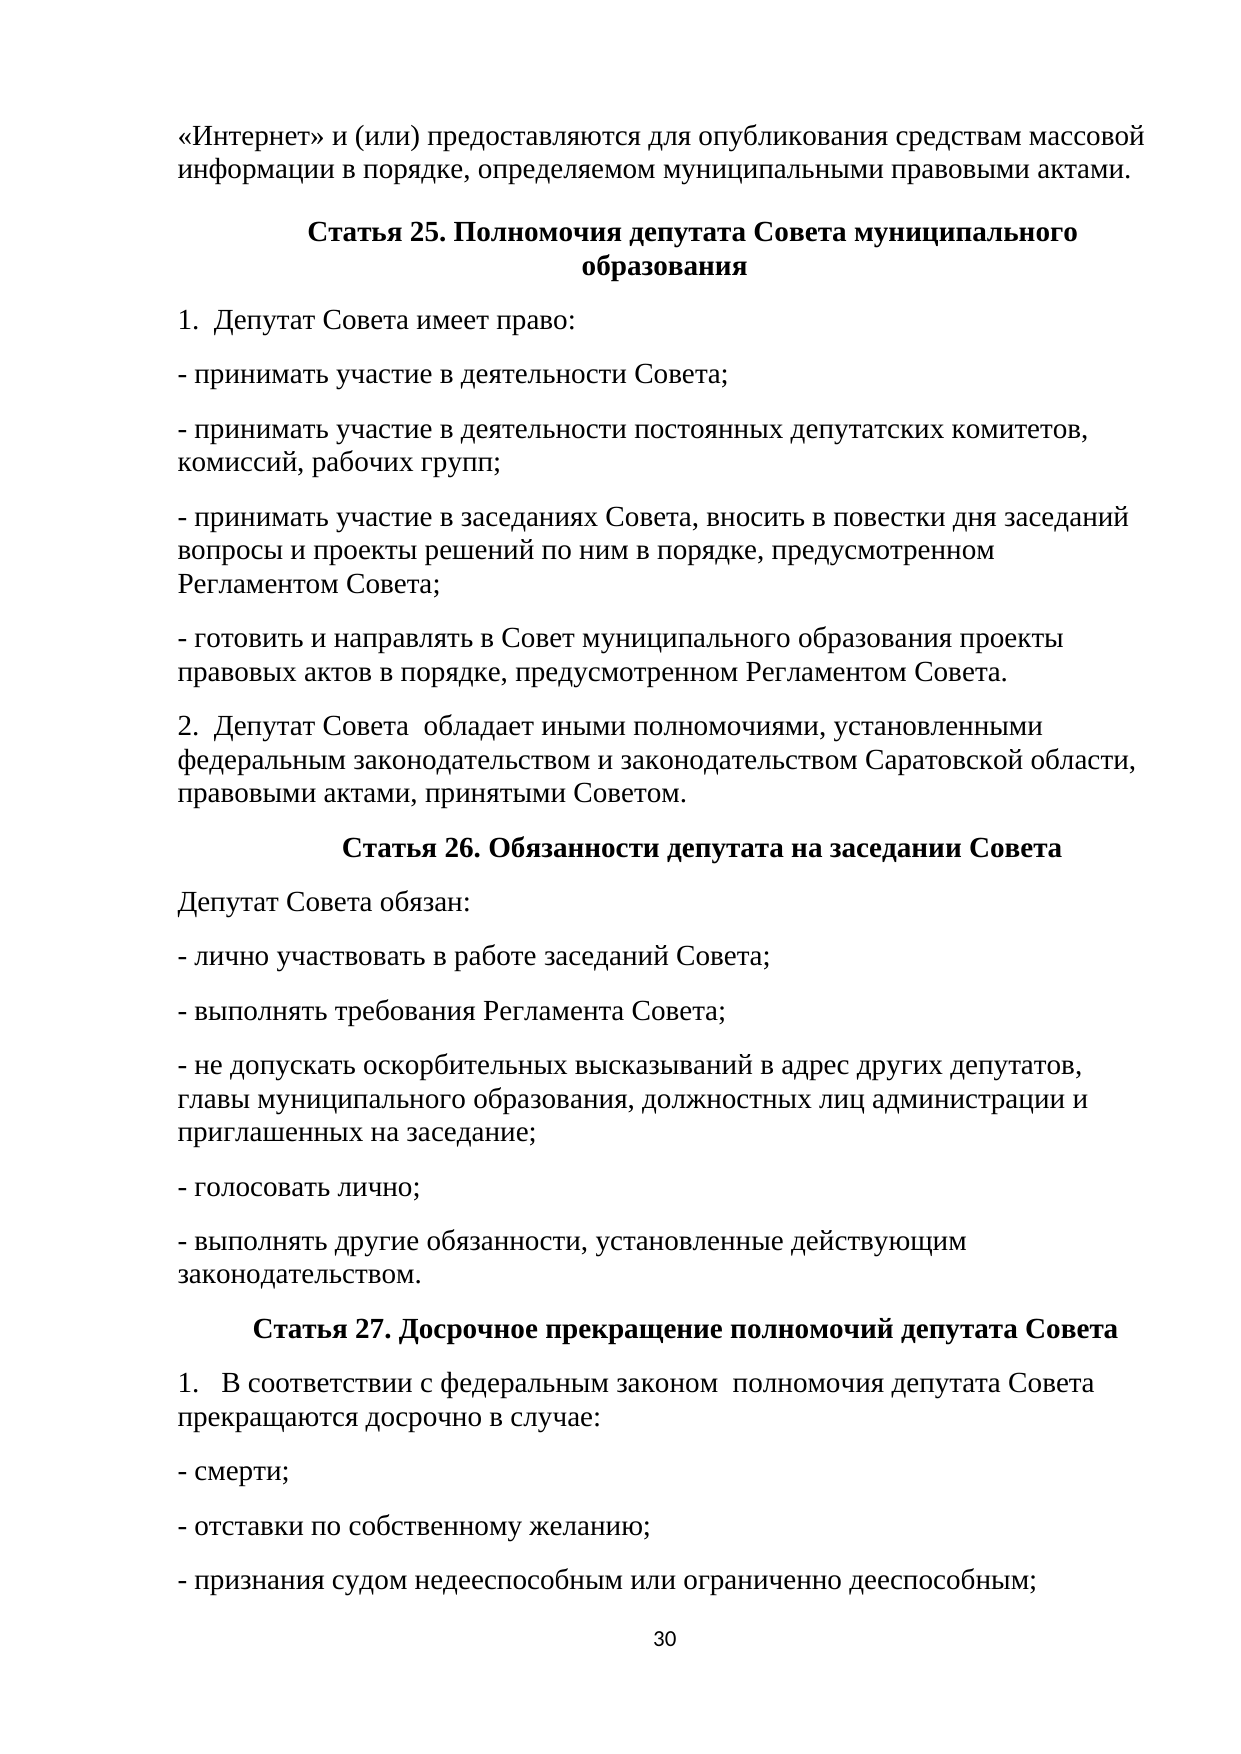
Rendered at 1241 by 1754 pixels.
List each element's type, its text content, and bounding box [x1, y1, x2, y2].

text 2. Депутат Совета обладает иными полномочиями, установленными федеральным законодательством и законодательством Саратовской области, правовыми актами, принятыми Советом. [177, 708, 1152, 809]
text - не допускать оскорбительных высказываний в адрес других депутатов, главы муниципального образования, должностных лиц администрации и приглашенных на заседание; [177, 1047, 1152, 1148]
text Статья 27. Досрочное прекращение полномочий депутата Совета [177, 1311, 1152, 1344]
text - принимать участие в деятельности Совета; [177, 357, 1152, 390]
text - принимать участие в деятельности постоянных депутатских комитетов, комиссий, рабочих групп; [177, 411, 1152, 478]
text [177, 118, 1152, 185]
text - выполнять другие обязанности, установленные действующим законодательством. [177, 1223, 1152, 1290]
text - лично участвовать в работе заседаний Совета; [177, 938, 1152, 972]
text - голосовать лично; [177, 1169, 1152, 1202]
text Статья 26. Обязанности депутата на заседании Совета [177, 830, 1152, 863]
text Статья 25. Полномочия депутата Совета муниципального образования [177, 214, 1152, 281]
text - выполнять требования Регламента Совета; [177, 993, 1152, 1026]
text - смерти; [177, 1453, 1152, 1487]
text - готовить и направлять в Совет муниципального образования проекты правовых актов в порядке, предусмотренном Регламентом Совета. [177, 620, 1152, 687]
text 1. В соответствии с федеральным законом полномочия депутата Совета прекращаются досрочно в случае: [177, 1365, 1152, 1432]
text - отставки по собственному желанию; [177, 1508, 1152, 1541]
text Депутат Совета обязан: [177, 884, 1152, 918]
text 1. Депутат Совета имеет право: [177, 302, 1152, 336]
text - признания судом недееспособным или ограниченно дееспособным; [177, 1562, 1152, 1596]
text - принимать участие в заседаниях Совета, вносить в повестки дня заседаний вопросы и проекты решений по ним в порядке, предусмотренном Регламентом Совета; [177, 499, 1152, 599]
